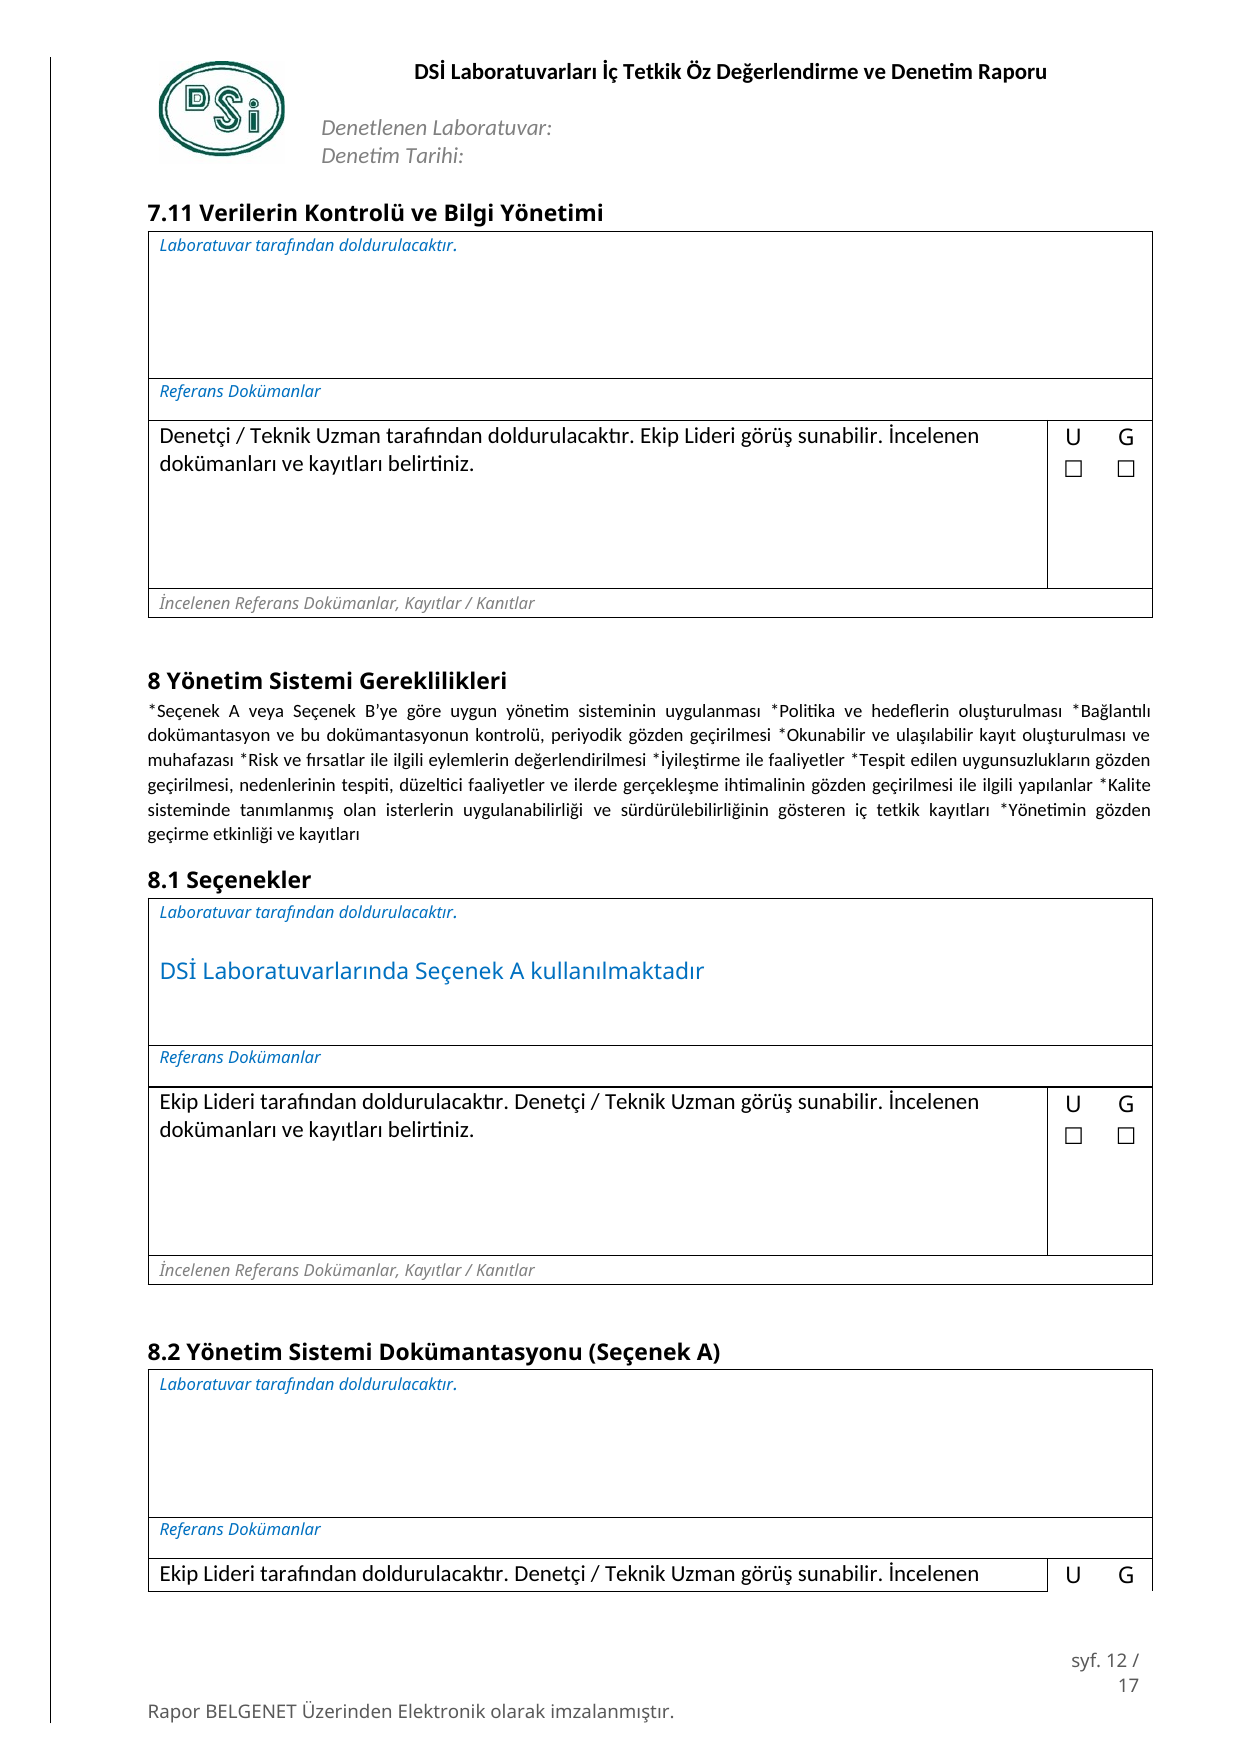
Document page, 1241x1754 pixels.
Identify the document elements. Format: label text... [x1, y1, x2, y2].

table_cell U [1048, 1088, 1099, 1119]
subtitle 7.11 Verilerin Kontrolü ve Bilgi Yönetimi [147, 197, 1152, 228]
picture [158, 61, 285, 164]
table_cell G [1100, 421, 1152, 452]
subtitle 8.1 Seçenekler [147, 864, 1152, 895]
table_cell G [1100, 1559, 1152, 1591]
text *Seçenek A veya Seçenek B’ye göre uygun yönetim sisteminin uygulanması *Politika ve hedeflerin oluşturulması *Bağlantılı dokümantasyon ve bu dokümantasyonun kontrolü, periyodik gözden geçirilmesi *Okunabilir ve ulaşılabilir kayıt oluşturulması ve muhafazası *Risk ve fırsatlar ile ilgili eylemlerin değerlendirilmesi *İyileştirme ile faaliyetler *Tespit edilen uygunsuzlukların gözden geçirilmesi, nedenlerinin tespiti, düzeltici faaliyetler ve ilerde gerçekleşme ihtimalinin gözden geçirilmesi ile ilgili yapılanlar *Kalite sisteminde tanımlanmış olan isterlerin uygulanabilirliği ve sürdürülebilirliğinin gösteren iç tetkik kayıtları *Yönetimin gözden geçirme etkinliği ve kayıtları [147, 699, 1152, 845]
table_cell [149, 379, 1152, 420]
table_cell [149, 1518, 1152, 1558]
table_cell G [1100, 1088, 1152, 1119]
subtitle 8 Yönetim Sistemi Gereklilikleri [147, 665, 1152, 696]
table_cell U [1048, 1559, 1099, 1591]
subtitle 8.2 Yönetim Sistemi Dokümantasyonu (Seçenek A) [147, 1336, 1152, 1367]
table_cell [149, 1046, 1152, 1086]
table_cell U [1048, 421, 1099, 452]
